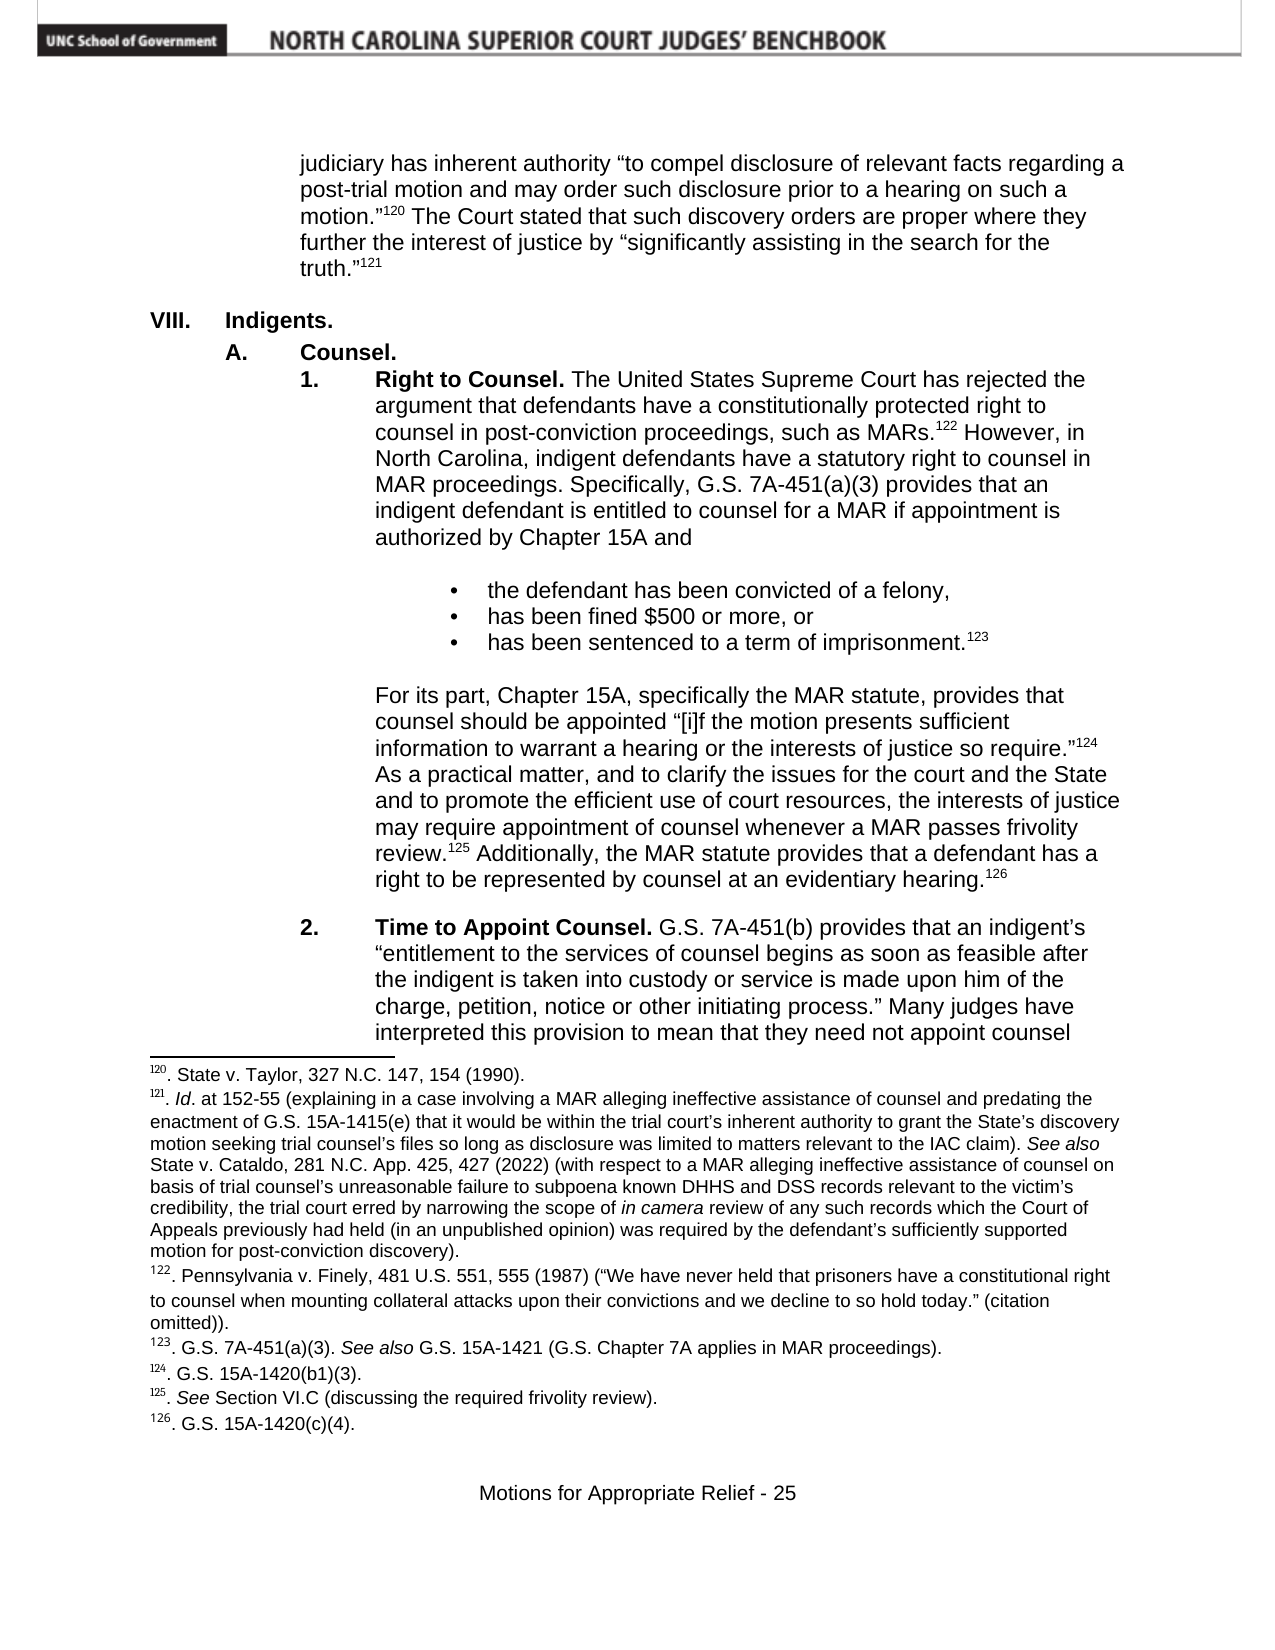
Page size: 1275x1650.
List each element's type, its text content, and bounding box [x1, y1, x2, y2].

list the defendant has been convicted of a felony, [450, 577, 1125, 603]
list has been fined $500 or more, or [450, 603, 1125, 629]
text MAR proceedings. Specifically, G.S. 7A-451(a)(3) provides that an indigent defendant is entitled to counsel for a MAR if appointment is authorized by Chapter 15A and [375, 471, 1125, 550]
list Counsel. [225, 339, 1125, 366]
list Right to Counsel. The United States Supreme Court has rejected the argument that defendants have a constitutionally protected right to counsel in post-conviction proceedings, such as MARs. However, in North Carolina, indigent defendants have a statutory right to counsel in [300, 366, 1125, 471]
list Time to Appoint Counsel. G.S. 7A-451(b) provides that an indigent’s “entitlement to the services of counsel begins as soon as feasible after the indigent is taken into custody or service is made upon him of the charge, petition, notice or other initiating process.” Many judges have interpreted this provision to mean that they need not appoint counsel unless the MAR passes a frivolity review. 2017 amendments to the MAR statute seemed to confirm the propriety of this approach. The 2017 amendments added new language to the MAR statute providing: [300, 914, 1125, 1045]
list Inherent Authority to Order Discovery. Beyond the MAR statute’s explicit discovery provisions, the North Carolina Supreme Court has held that the judiciary has inherent authority “to compel disclosure of relevant facts regarding a post-trial motion and may order such disclosure prior to a hearing on such a motion.” The Court stated that such discovery orders are proper where they further the interest of justice by “significantly assisting in the search for the truth.” [225, 150, 1125, 282]
list has been sentenced to a term of imprisonment. [450, 629, 1125, 656]
subtitle Indigents. [150, 307, 1125, 333]
text For its part, Chapter 15A, specifically the MAR statute, provides that counsel should be appointed “[i]f the motion presents sufficient information to warrant a hearing or the interests of justice so require.” As a practical matter, and to clarify the issues for the court and the State and to promote the efficient use of court resources, the interests of justice may require appointment of counsel whenever a MAR passes frivolity review. Additionally, the MAR statute provides that a defendant has a right to be represented by counsel at an evidentiary hearing. [375, 682, 1125, 893]
